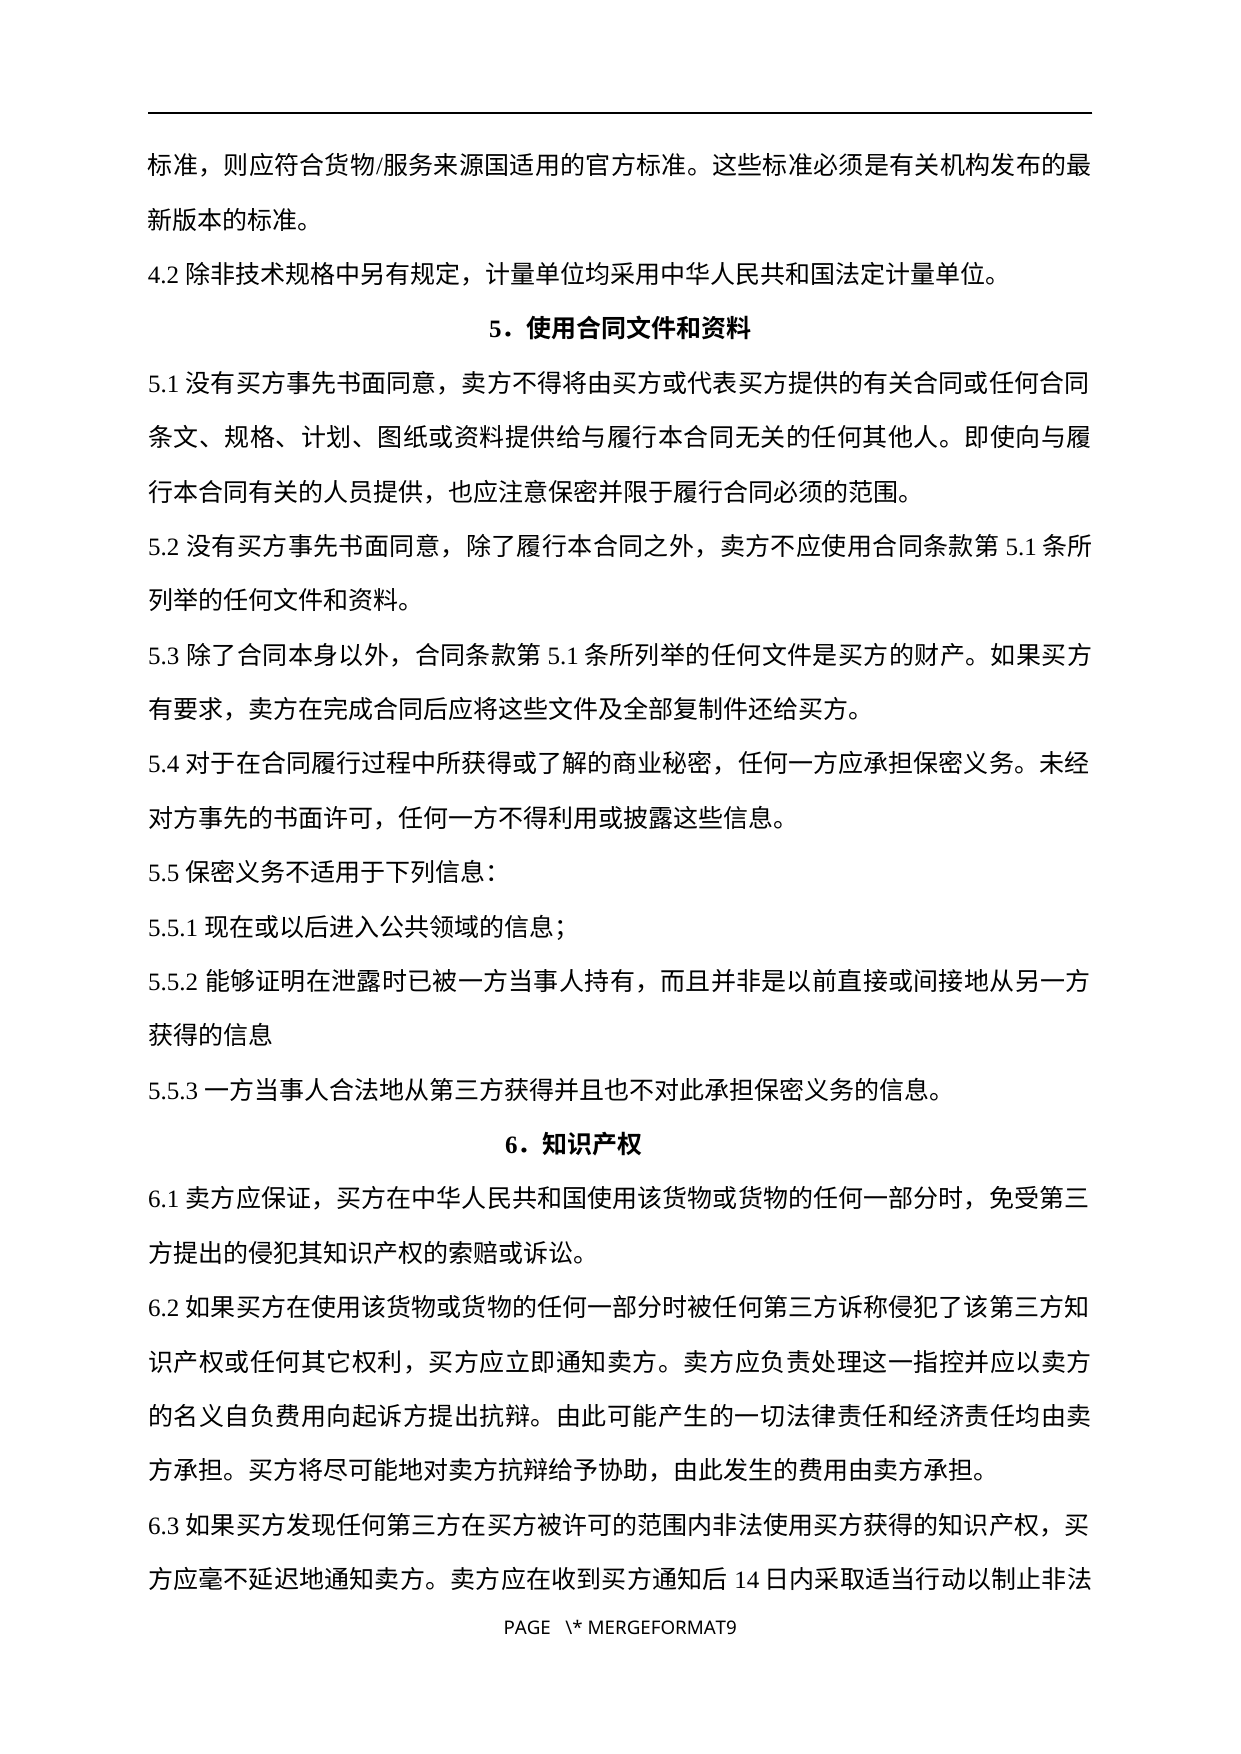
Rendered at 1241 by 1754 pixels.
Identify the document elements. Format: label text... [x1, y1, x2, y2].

text 5.5.3 一方当事人合法地从第三方获得并且也不对此承担保密义务的信息。 [148, 1070, 1092, 1106]
text 5.3 除了合同本身以外，合同条款第5.1条所列举的任何文件是买方的财产。如果买方有要求，卖方在完成合同后应将这些文件及全部复制件还给买方。 [148, 635, 1092, 726]
text 5.5 保密义务不适用于下列信息： [148, 853, 1092, 889]
text 5.4 对于在合同履行过程中所获得或了解的商业秘密，任何一方应承担保密义务。未经对方事先的书面许可，任何一方不得利用或披露这些信息。 [148, 744, 1092, 834]
subtitle 6．知识产权 [54, 1124, 1092, 1161]
subtitle 5．使用合同文件和资料 [148, 309, 1092, 345]
text 5.5.2 能够证明在泄露时已被一方当事人持有，而且并非是以前直接或间接地从另一方获得的信息 [148, 961, 1092, 1052]
text 6.2 如果买方在使用该货物或货物的任何一部分时被任何第三方诉称侵犯了该第三方知识产权或任何其它权利，买方应立即通知卖方。卖方应负责处理这一指控并应以卖方的名义自负费用向起诉方提出抗辩。由此可能产生的一切法律责任和经济责任均由卖方承担。买方将尽可能地对卖方抗辩给予协助，由此发生的费用由卖方承担。 [148, 1288, 1092, 1487]
text 6.1 卖方应保证，买方在中华人民共和国使用该货物或货物的任何一部分时，免受第三方提出的侵犯其知识产权的索赔或诉讼。 [148, 1179, 1092, 1269]
text 5.2 没有买方事先书面同意，除了履行本合同之外，卖方不应使用合同条款第5.1条所列举的任何文件和资料。 [148, 526, 1092, 617]
text 5.1 没有买方事先书面同意，卖方不得将由买方或代表买方提供的有关合同或任何合同条文、规格、计划、图纸或资料提供给与履行本合同无关的任何其他人。即使向与履行本合同有关的人员提供，也应注意保密并限于履行合同必须的范围。 [148, 363, 1092, 508]
text 5.5.1 现在或以后进入公共领域的信息； [148, 907, 1092, 943]
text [148, 1505, 1092, 1596]
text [147, 146, 1092, 236]
text 4.2 除非技术规格中另有规定，计量单位均采用中华人民共和国法定计量单位。 [148, 254, 1092, 291]
